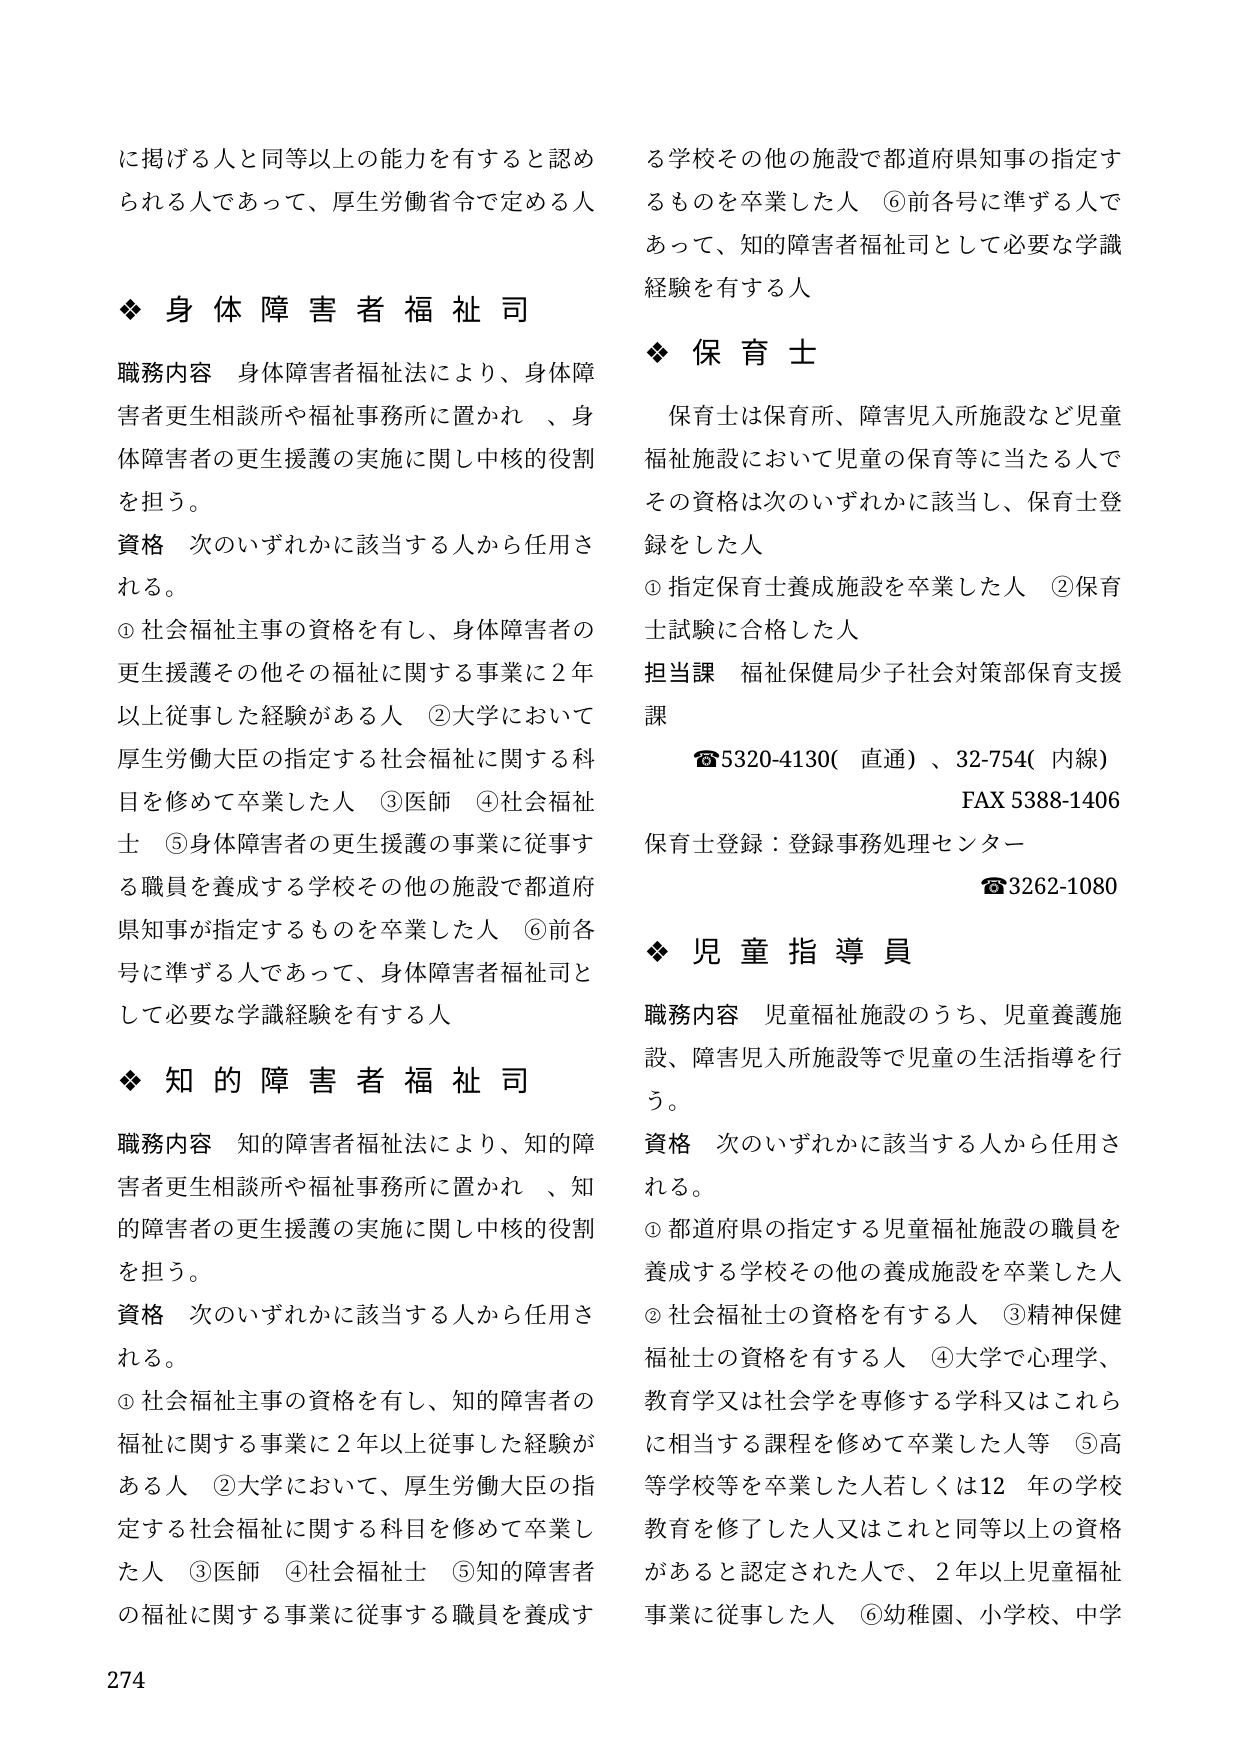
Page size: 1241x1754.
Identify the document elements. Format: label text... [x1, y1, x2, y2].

text 資格 次のいずれかに該当する人から任用される。 [117, 522, 597, 607]
text ❖ 身体障害者福祉司 [117, 286, 597, 329]
text ☎5320-4130(直通)、32-754(内線) [643, 736, 1123, 779]
text ❖ 保育士 [643, 329, 1123, 372]
text ☎3262-1080 [643, 864, 1123, 907]
text ①社会福祉主事の資格を有し、知的障害者の福祉に関する事業に２年以上従事した経験がある人 ②大学において、厚生労働大臣の指定する社会福祉に関する科目を修めて卒業した人 ③医師 ④社会福祉士 ⑤知的障害者の福祉に関する事業に従事する職員を養成する学校その他の施設で都道府県知事の指定するものを卒業した人 ⑥前各号に準ずる人であって、知的障害者福祉司として必要な学識経験を有する人 [643, 137, 1123, 308]
text 職務内容 児童福祉施設のうち、児童養護施設、障害児入所施設等で児童の生活指導を行う。 [643, 993, 1123, 1121]
text 資格 次のいずれかに該当する人から任用される。 [117, 1292, 597, 1378]
text 保育士は保育所、障害児入所施設など児童福祉施設において児童の保育等に当たる人で、その資格は次のいずれかに該当し、保育士登録をした人 [643, 393, 1123, 564]
text ①社会福祉主事の資格を有し、知的障害者の福祉に関する事業に２年以上従事した経験がある人 ②大学において、厚生労働大臣の指定する社会福祉に関する科目を修めて卒業した人 ③医師 ④社会福祉士 ⑤知的障害者の福祉に関する事業に従事する職員を養成する学校その他の施設で都道府県知事の指定するものを卒業した人 ⑥前各号に準ずる人であって、知的障害者福祉司として必要な学識経験を有する人 [117, 1378, 597, 1635]
text ❖ 知的障害者福祉司 [117, 1057, 597, 1100]
text FAX 5388-1406 [643, 779, 1123, 821]
text ①都道府県の指定する児童福祉施設の職員を養成する学校その他の養成施設を卒業した人 [643, 1207, 1123, 1292]
text 担当課 福祉保健局少子社会対策部保育支援課 [643, 650, 1123, 736]
text 保育士登録：登録事務処理センター [643, 821, 1123, 864]
text ❖ 児童指導員 [643, 928, 1123, 971]
text ①指定保育士養成施設を卒業した人 ②保育士試験に合格した人 [643, 564, 1123, 650]
text 職務内容 知的障害者福祉法により、知的障害者更生相談所や福祉事務所に置かれ、知的障害者の更生援護の実施に関し中核的役割を担う。 [117, 1121, 597, 1292]
text 職務内容 身体障害者福祉法により、身体障害者更生相談所や福祉事務所に置かれ、身体障害者の更生援護の実施に関し中核的役割を担う。 [117, 351, 597, 522]
text 資格 次のいずれかに該当する人から任用される。 [643, 1121, 1123, 1207]
text ①社会福祉主事の資格を有し、身体障害者の更生援護その他その福祉に関する事業に２年以上従事した経験がある人 ②大学において、厚生労働大臣の指定する社会福祉に関する科目を修めて卒業した人 ③医師 ④社会福祉士 ⑤身体障害者の更生援護の事業に従事する職員を養成する学校その他の施設で都道府県知事が指定するものを卒業した人 ⑥前各号に準ずる人であって、身体障害者福祉司として必要な学識経験を有する人 [117, 607, 597, 1036]
